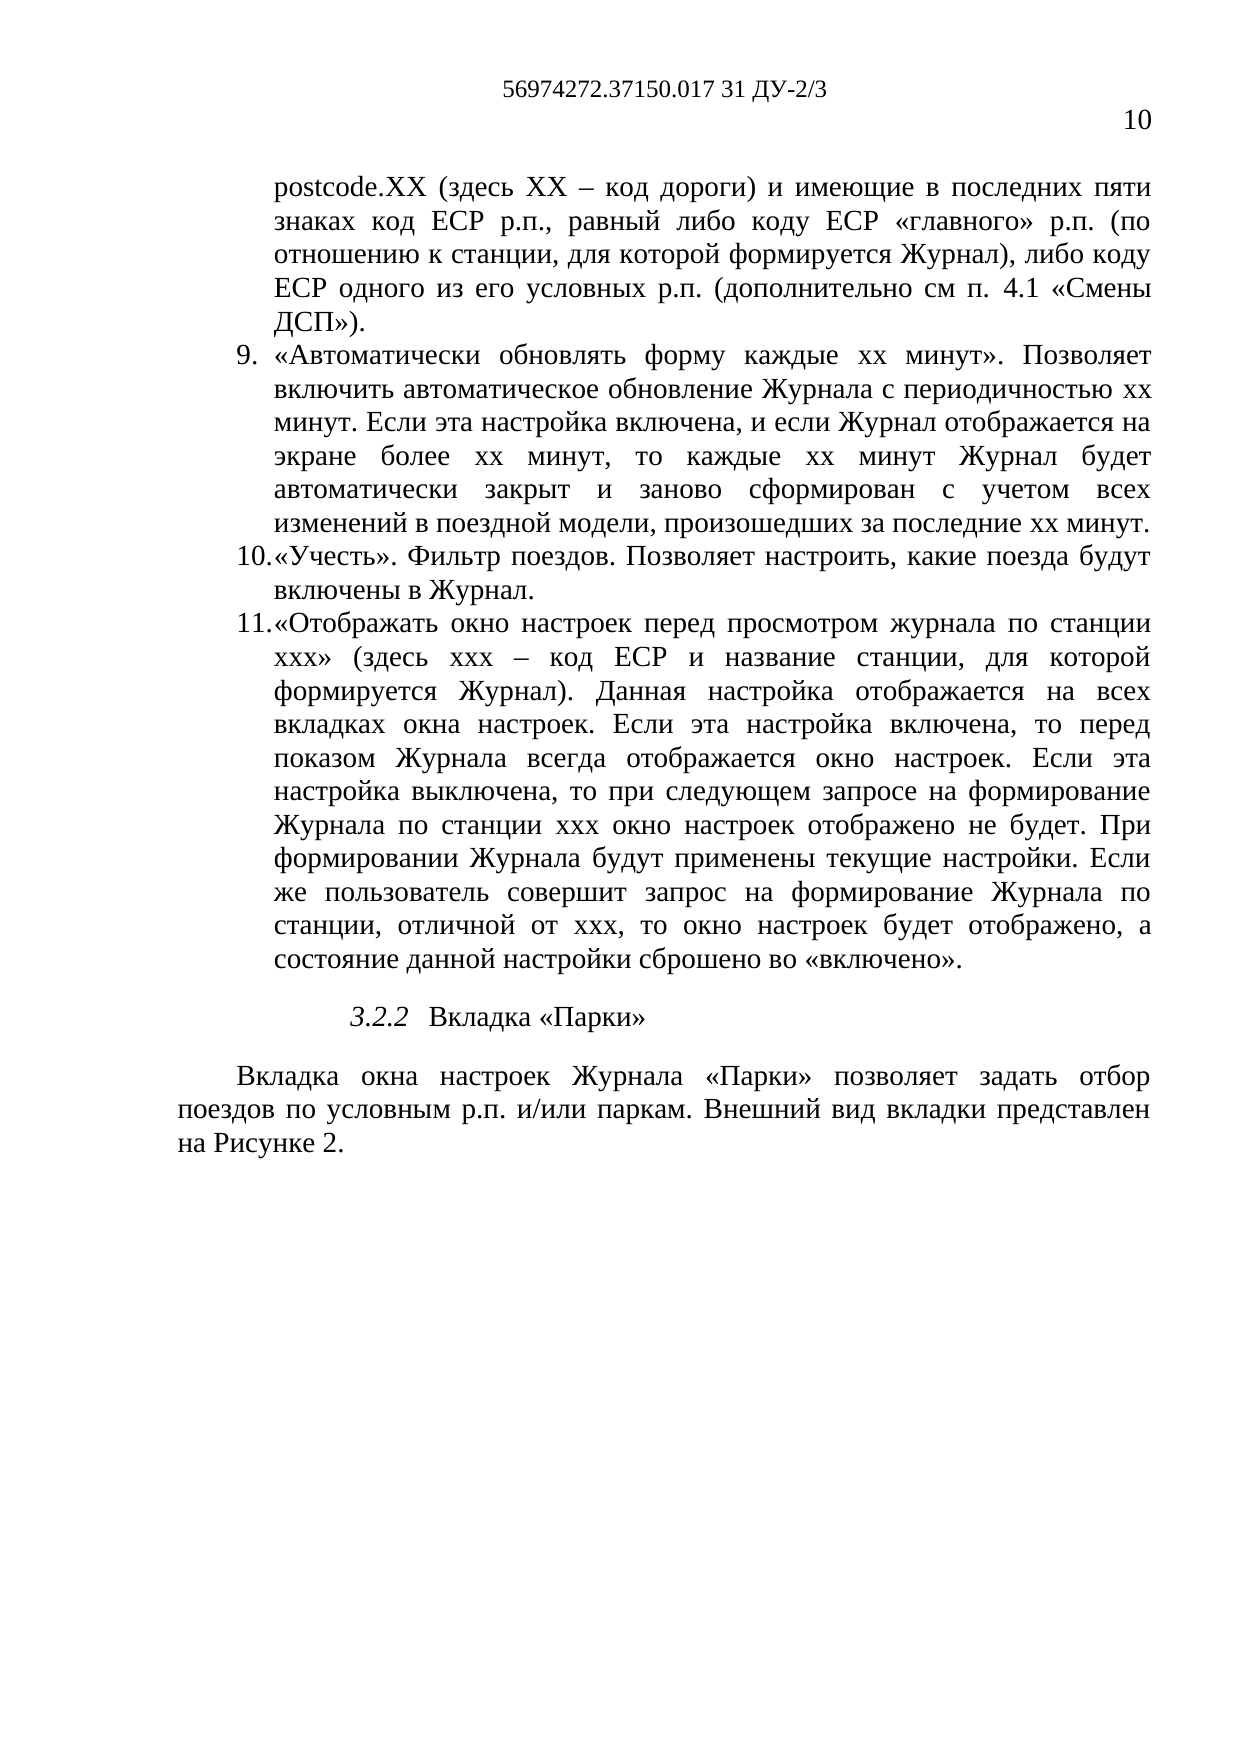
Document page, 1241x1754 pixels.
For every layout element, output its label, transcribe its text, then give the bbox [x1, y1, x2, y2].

list «Автоматически обновлять форму каждые xx минут». Позволяет включить автоматическое обновление Журнала с периодичностью xx минут. Если эта настройка включена, и если Журнал отображается на экране более xx минут, то каждые xx минут Журнал будет автоматически закрыт и заново сформирован с учетом всех изменений в поездной модели, произошедших за последние xx минут. [236, 337, 1152, 538]
list «Отображать окно настроек перед просмотром журнала по станции xxx» (здесь xxx – код ЕСР и название станции, для которой формируется Журнал). Данная настройка отображается на всех вкладках окна настроек. Если эта настройка включена, то перед показом Журнала всегда отображается окно настроек. Если эта настройка выключена, то при следующем запросе на формирование Журнала по станции xxx окно настроек отображено не будет. При формировании Журнала будут применены текущие настройки. Если же пользователь совершит запрос на формирование Журнала по станции, отличной от xxx, то окно настроек будет отображено, а состояние данной настройки сброшено во «включено». [236, 606, 1152, 974]
list «Учесть». Фильтр поездов. Позволяет настроить, какие поезда будут включены в Журнал. [236, 538, 1152, 606]
text Вкладка окна настроек Журнала «Парки» позволяет задать отбор поездов по условным р.п. и/или паркам. Внешний вид вкладки представлен на Рисунке 2. [177, 1058, 1152, 1159]
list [236, 169, 1152, 337]
subtitle Вкладка «Парки» [350, 999, 1152, 1033]
